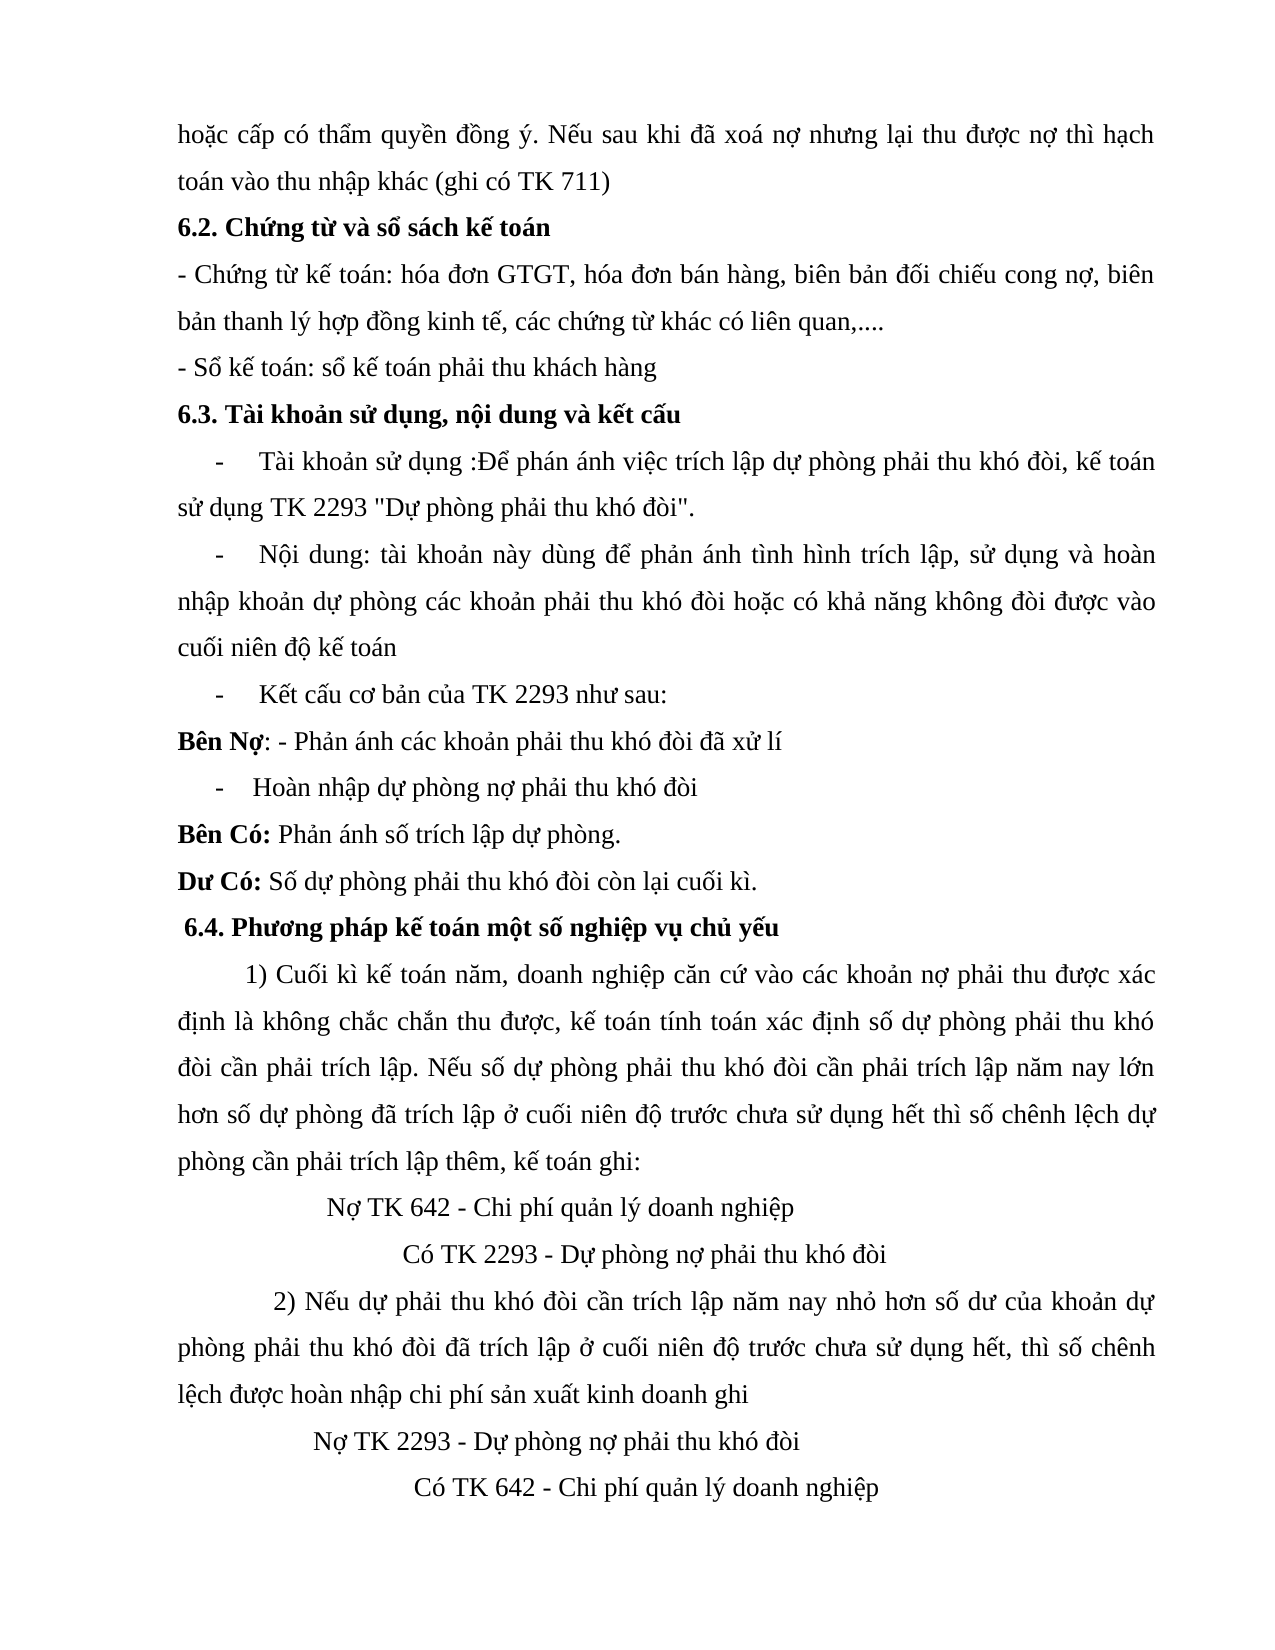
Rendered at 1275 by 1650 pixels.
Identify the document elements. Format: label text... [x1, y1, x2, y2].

list Hoàn nhập dự phòng nợ phải thu khó đòi [177, 771, 1157, 803]
text Dư Có: Số dự phòng phải thu khó đòi còn lại cuối kì. [177, 865, 1157, 896]
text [177, 118, 1157, 196]
text Bên Nợ: - Phản ánh các khoản phải thu khó đòi đã xử lí [177, 725, 1157, 756]
text - Sổ kế toán: sổ kế toán phải thu khách hàng [177, 351, 1157, 383]
text - Chứng từ kế toán: hóa đơn GTGT, hóa đơn bán hàng, biên bản đối chiếu cong nợ, biên bản thanh lý hợp đồng kinh tế, các chứng từ khác có liên quan,.... [177, 258, 1157, 336]
text Có TK 642 - Chi phí quản lý doanh nghiệp [177, 1471, 1157, 1503]
text Nợ TK 2293 - Dự phòng nợ phải thu khó đòi [177, 1425, 1157, 1456]
text Nợ TK 642 - Chi phí quản lý doanh nghiệp [177, 1191, 1157, 1223]
text Có TK 2293 - Dự phòng nợ phải thu khó đòi [177, 1238, 1157, 1269]
text Bên Có: Phản ánh số trích lập dự phòng. [177, 818, 1157, 849]
list Nội dung: tài khoản này dùng để phản ánh tình hình trích lập, sử dụng và hoàn nhập khoản dự phòng các khoản phải thu khó đòi hoặc có khả năng không đòi được vào cuối niên độ kế toán [177, 538, 1157, 663]
list Kết cấu cơ bản của TK 2293 như sau: [177, 678, 1157, 709]
text 2) Nếu dự phải thu khó đòi cần trích lập năm nay nhỏ hơn số dư của khoản dự phòng phải thu khó đòi đã trích lập ở cuối niên độ trước chưa sử dụng hết, thì số chênh lệch được hoàn nhập chi phí sản xuất kinh doanh ghi [177, 1285, 1157, 1409]
subtitle 6.3. Tài khoản sử dụng, nội dung và kết cấu [177, 398, 1157, 429]
list Tài khoản sử dụng :Để phán ánh việc trích lập dự phòng phải thu khó đòi, kế toán sử dụng TK 2293 "Dự phòng phải thu khó đòi". [177, 445, 1157, 523]
text 1) Cuối kì kế toán năm, doanh nghiệp căn cứ vào các khoản nợ phải thu được xác định là không chắc chắn thu được, kế toán tính toán xác định số dự phòng phải thu khó đòi cần phải trích lập. Nếu số dự phòng phải thu khó đòi cần phải trích lập năm nay lớn hơn số dự phòng đã trích lập ở cuối niên độ trước chưa sử dụng hết thì số chênh lệch dự phòng cần phải trích lập thêm, kế toán ghi: [177, 958, 1157, 1176]
subtitle 6.2. Chứng từ và sổ sách kế toán [177, 211, 1157, 243]
subtitle 6.4. Phương pháp kế toán một số nghiệp vụ chủ yếu [177, 911, 1157, 943]
